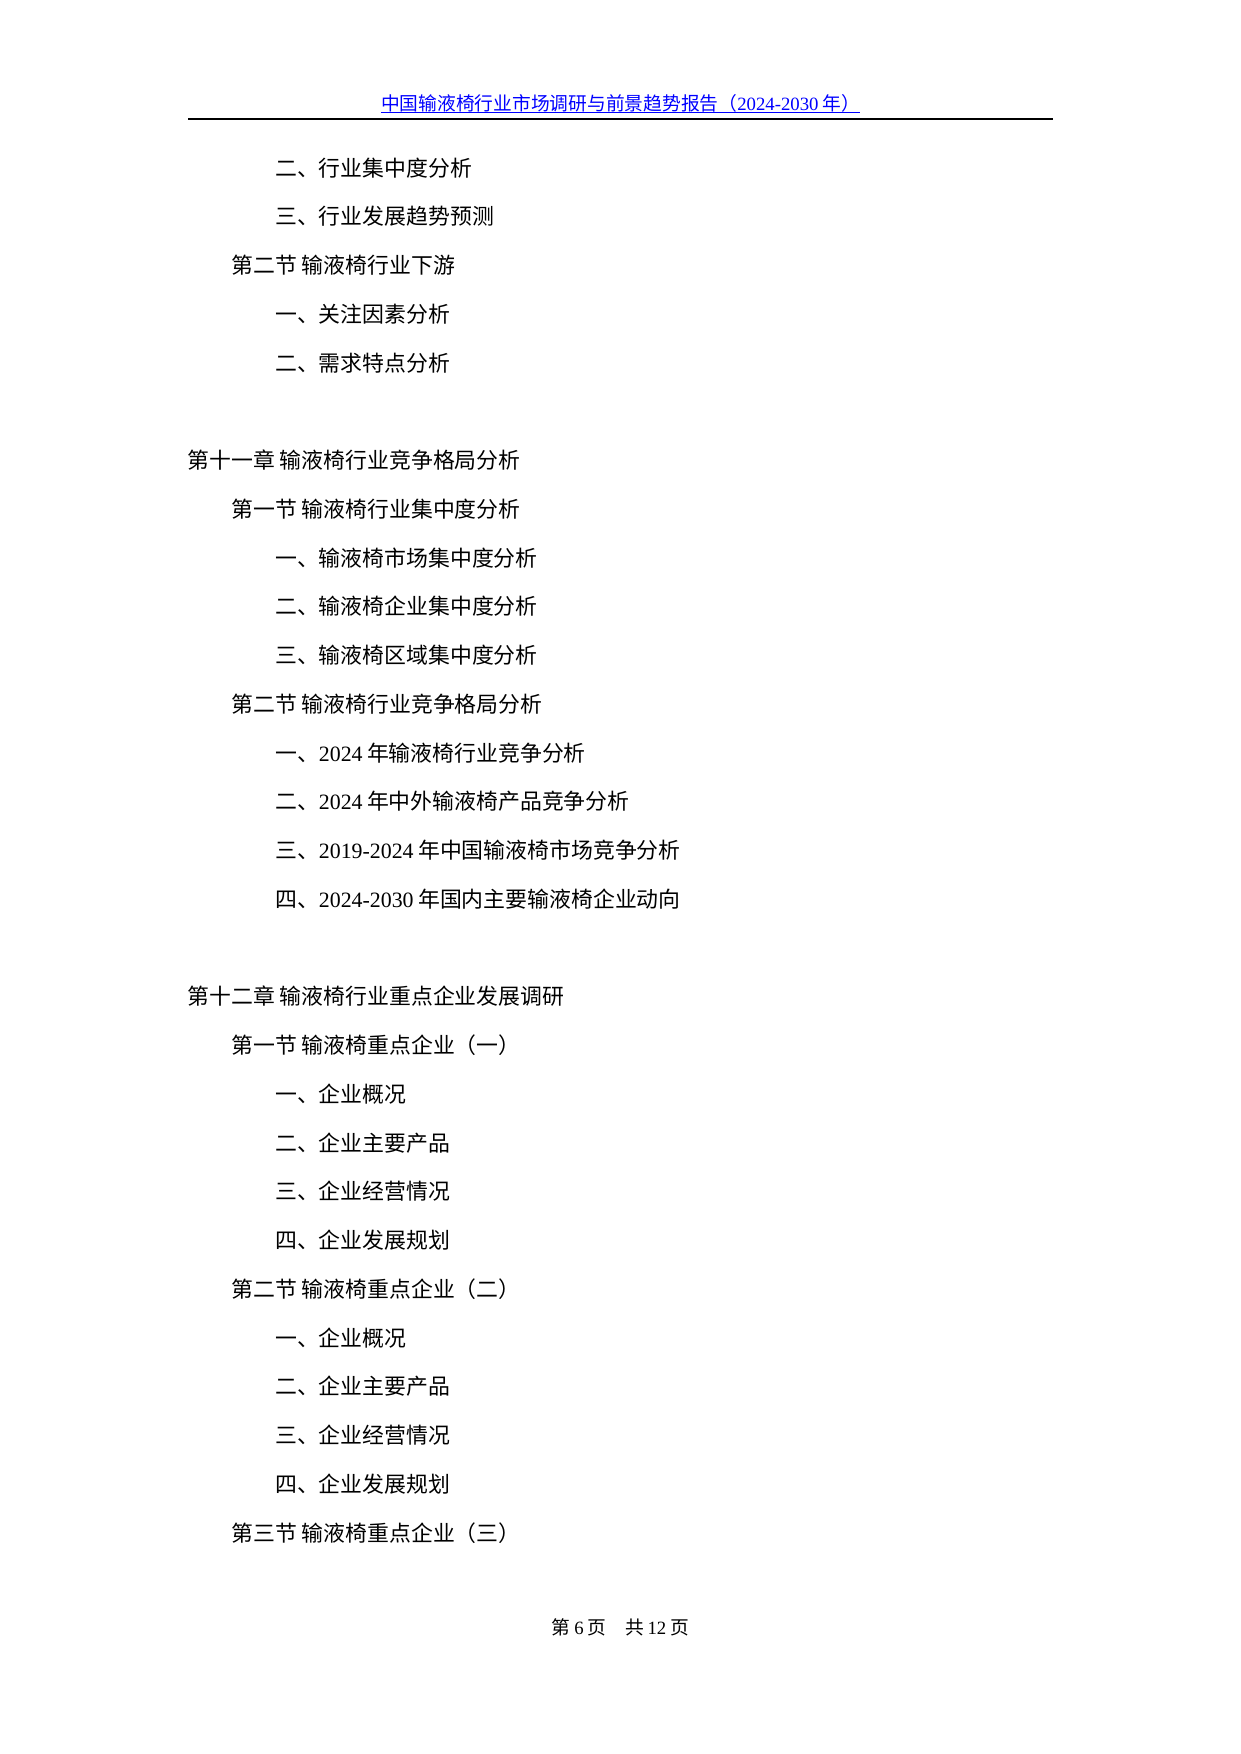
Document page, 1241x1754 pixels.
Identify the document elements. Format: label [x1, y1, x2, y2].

text [187, 150, 1053, 1548]
